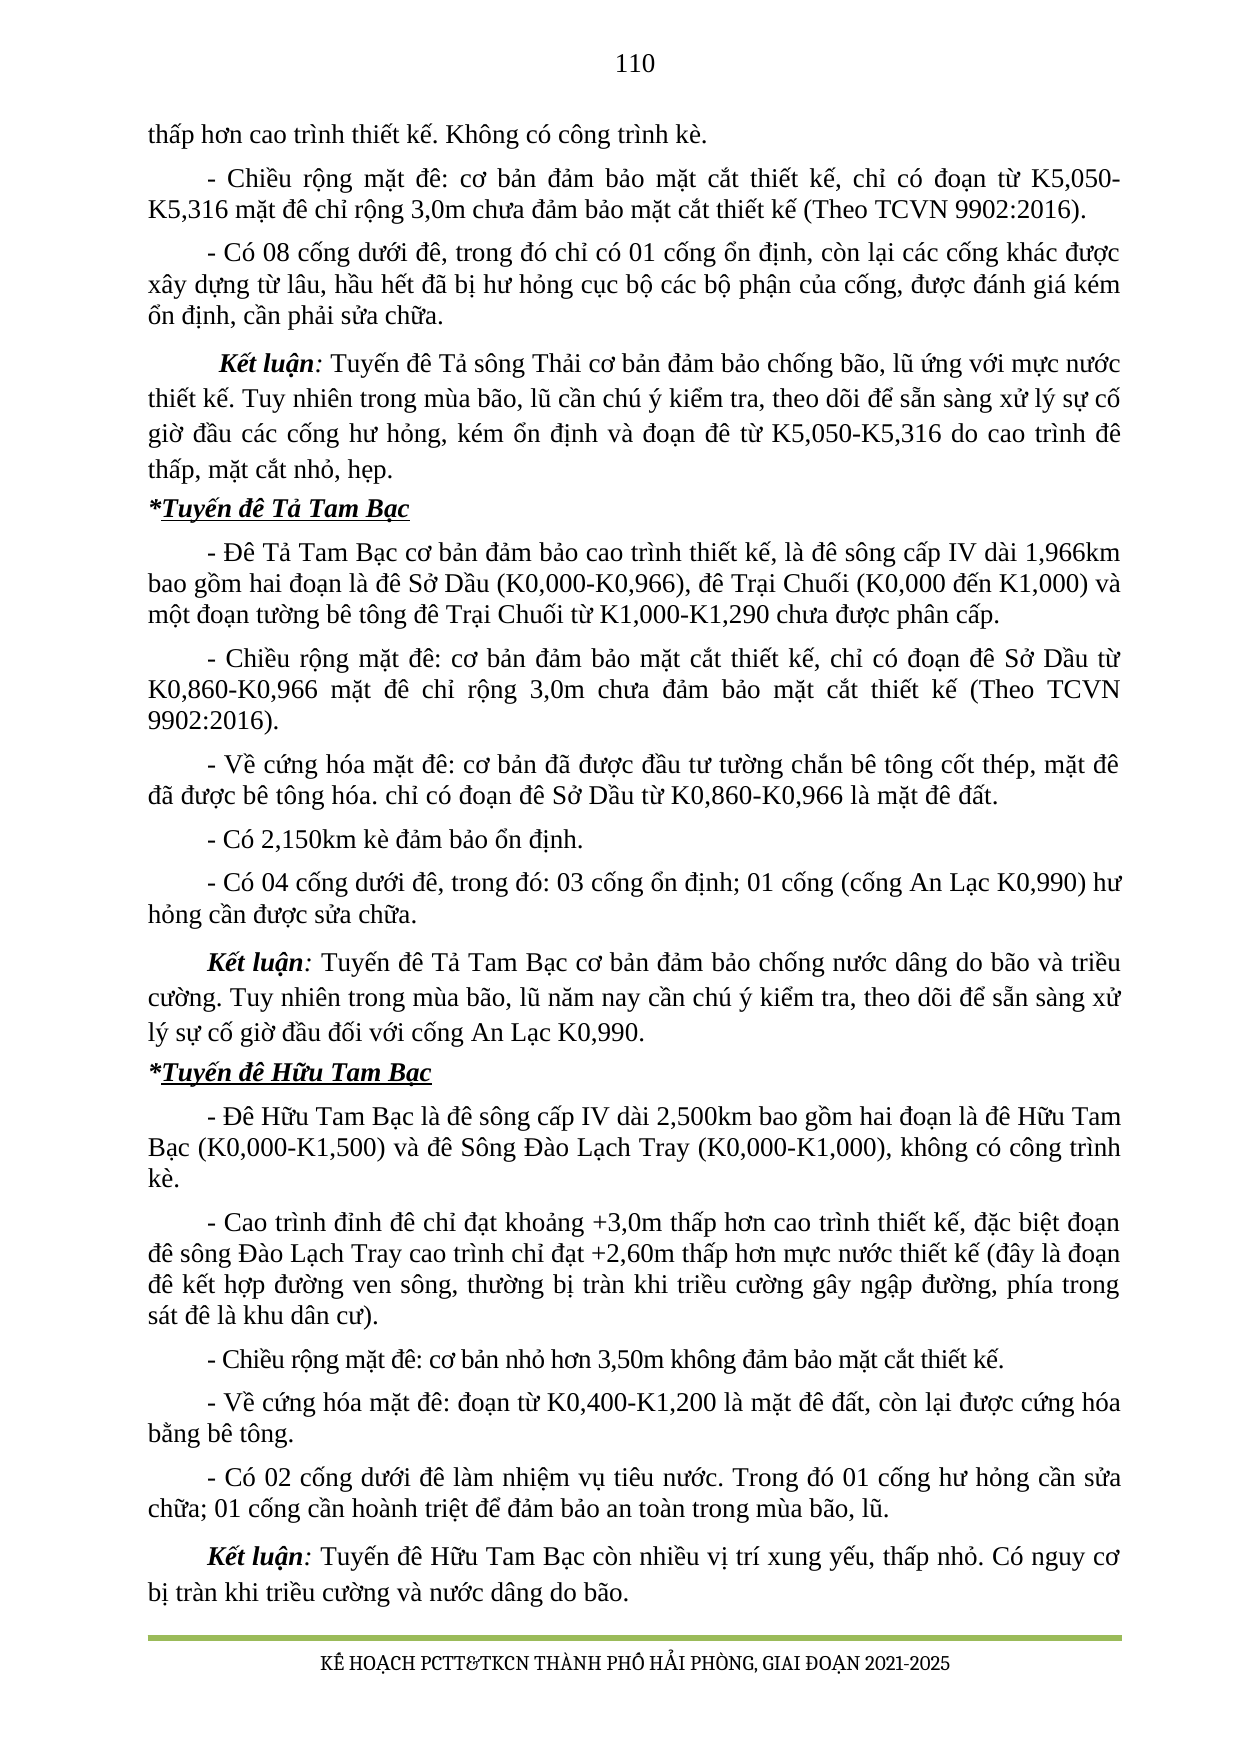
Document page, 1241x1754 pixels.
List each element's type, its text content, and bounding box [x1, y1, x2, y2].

text - Đê Tả Tam Bạc cơ bản đảm bảo cao trình thiết kế, là đê sông cấp IV dài 1,966km bao gồm hai đoạn là đê Sở Dầu (K0,000-K0,966), đê Trại Chuối (K0,000 đến K1,000) và một đoạn tường bê tông đê Trại Chuối từ K1,000-K1,290 chưa được phân cấp. [148, 536, 1122, 630]
text *Tuyến đê Tả Tam Bạc [148, 488, 1122, 524]
text - Về cứng hóa mặt đê: đoạn từ K0,400-K1,200 là mặt đê đất, còn lại được cứng hóa bằng bê tông. [148, 1386, 1122, 1449]
text - Về cứng hóa mặt đê: cơ bản đã được đầu tư tường chắn bê tông cốt thép, mặt đê đã được bê tông hóa. chỉ có đoạn đê Sở Dầu từ K0,860-K0,966 là mặt đê đất. [148, 748, 1122, 810]
text - Có 08 cống dưới đê, trong đó chỉ có 01 cống ổn định, còn lại các cống khác được xây dựng từ lâu, hầu hết đã bị hư hỏng cục bộ các bộ phận của cống, được đánh giá kém ổn định, cần phải sửa chữa. [148, 237, 1122, 330]
text - Có 04 cống dưới đê, trong đó: 03 cống ổn định; 01 cống (cống An Lạc K0,990) hư hỏng cần được sửa chữa. [148, 867, 1122, 929]
text - Chiều rộng mặt đê: cơ bản đảm bảo mặt cắt thiết kế, chỉ có đoạn đê Sở Dầu từ K0,860-K0,966 mặt đê chỉ rộng 3,0m chưa đảm bảo mặt cắt thiết kế (Theo TCVN 9902:2016). [148, 642, 1122, 736]
text Kết luận: Tuyến đê Tả sông Thải cơ bản đảm bảo chống bão, lũ ứng với mực nước thiết kế. Tuy nhiên trong mùa bão, lũ cần chú ý kiểm tra, theo dõi để sẵn sàng xử lý sự cố giờ đầu các cống hư hỏng, kém ổn định và đoạn đê từ K5,050-K5,316 do cao trình đê thấp, mặt cắt nhỏ, hẹp. [148, 342, 1122, 484]
text - Có 2,150km kè đảm bảo ổn định. [148, 823, 1122, 854]
text - Cao trình đỉnh đê chỉ đạt khoảng +3,0m thấp hơn cao trình thiết kế, đặc biệt đoạn đê sông Đào Lạch Tray cao trình chỉ đạt +2,60m thấp hơn mực nước thiết kế (đây là đoạn đê kết hợp đường ven sông, thường bị tràn khi triều cường gây ngập đường, phía trong sát đê là khu dân cư). [148, 1206, 1122, 1330]
text - Có 02 cống dưới đê làm nhiệm vụ tiêu nước. Trong đó 01 cống hư hỏng cần sửa chữa; 01 cống cần hoành triệt để đảm bảo an toàn trong mùa bão, lũ. [148, 1461, 1122, 1523]
text - Đê Hữu Tam Bạc là đê sông cấp IV dài 2,500km bao gồm hai đoạn là đê Hữu Tam Bạc (K0,000-K1,500) và đê Sông Đào Lạch Tray (K0,000-K1,000), không có công trình kè. [148, 1100, 1122, 1193]
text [148, 118, 1122, 149]
text *Tuyến đê Hữu Tam Bạc [148, 1052, 1122, 1087]
text Kết luận: Tuyến đê Tả Tam Bạc cơ bản đảm bảo chống nước dâng do bão và triều cường. Tuy nhiên trong mùa bão, lũ năm nay cần chú ý kiểm tra, theo dõi để sẵn sàng xử lý sự cố giờ đầu đối với cống An Lạc K0,990. [148, 941, 1122, 1048]
text - Chiều rộng mặt đê: cơ bản đảm bảo mặt cắt thiết kế, chỉ có đoạn từ K5,050-K5,316 mặt đê chỉ rộng 3,0m chưa đảm bảo mặt cắt thiết kế (Theo TCVN 9902:2016). [148, 162, 1122, 224]
text - Chiều rộng mặt đê: cơ bản nhỏ hơn 3,50m không đảm bảo mặt cắt thiết kế. [148, 1343, 1122, 1374]
text Kết luận: Tuyến đê Hữu Tam Bạc còn nhiều vị trí xung yếu, thấp nhỏ. Có nguy cơ bị tràn khi triều cường và nước dâng do bão. [148, 1536, 1122, 1607]
